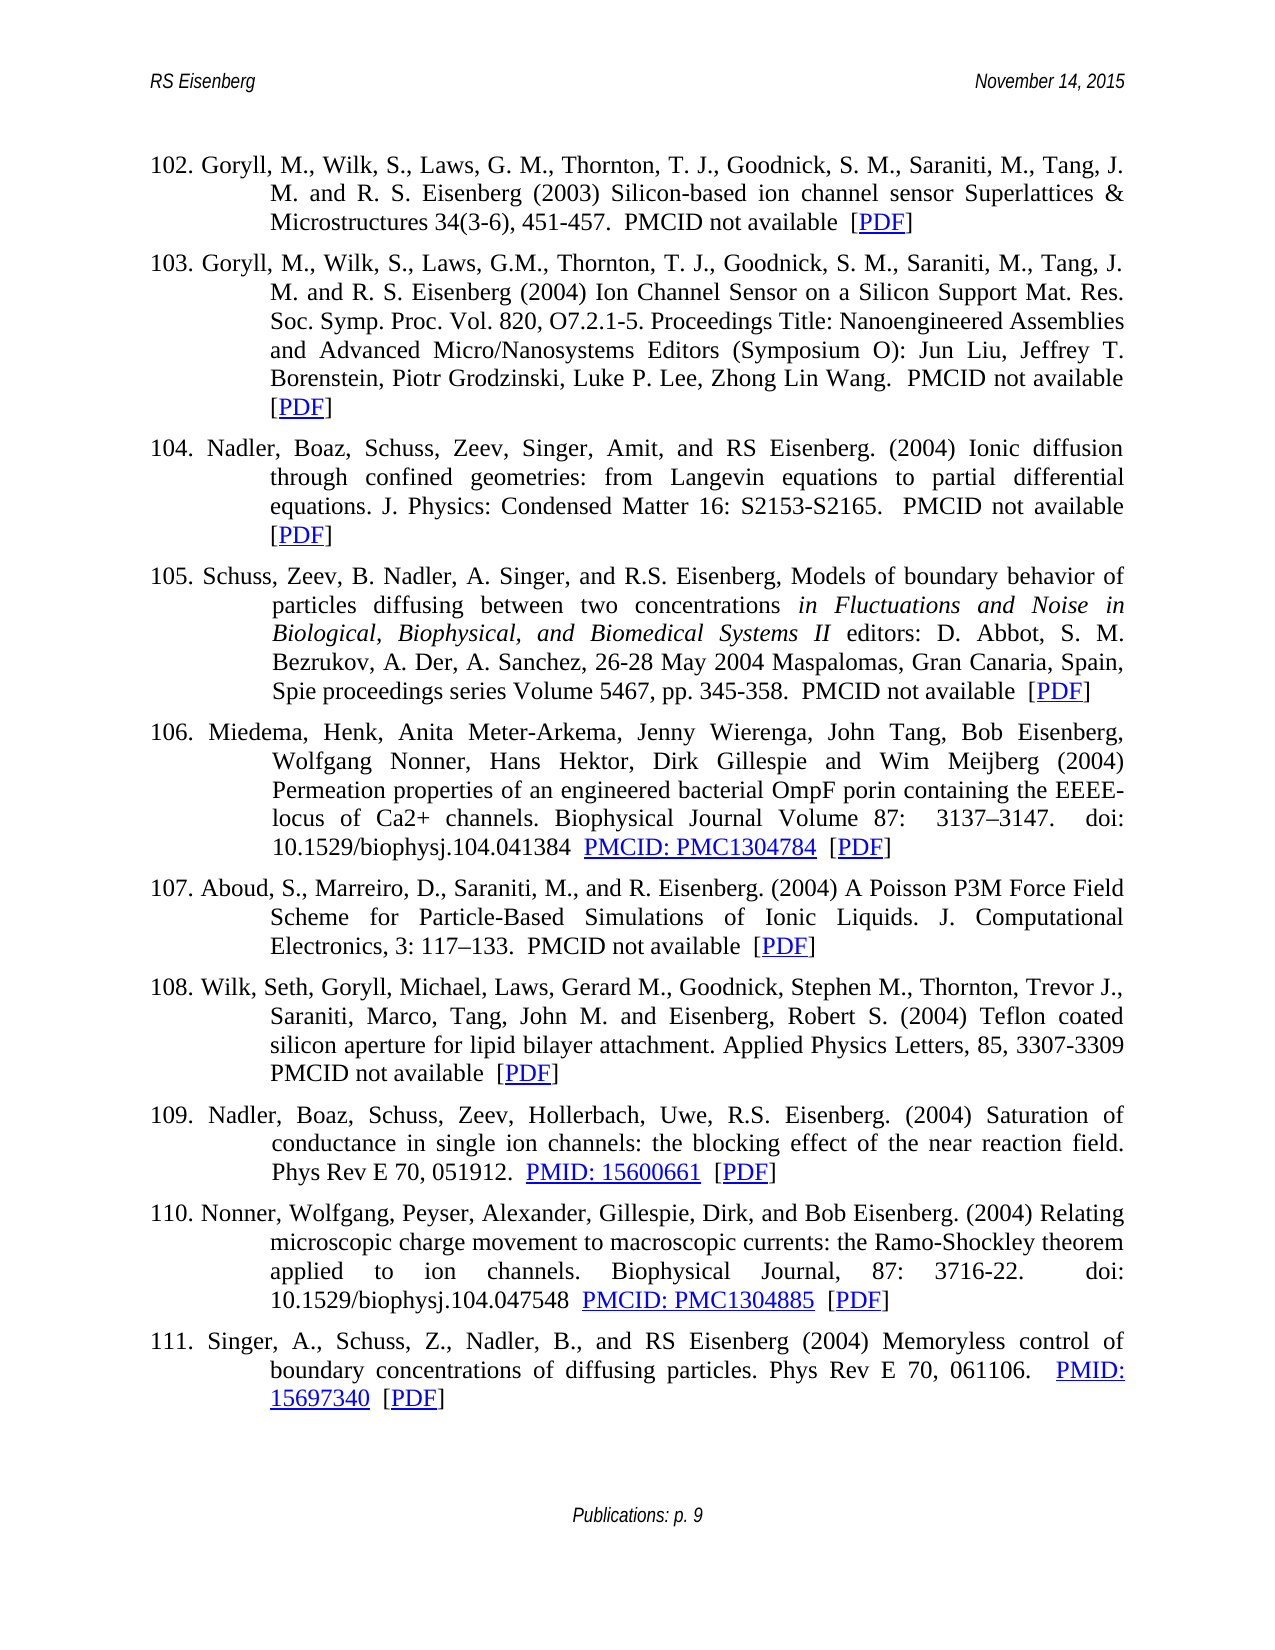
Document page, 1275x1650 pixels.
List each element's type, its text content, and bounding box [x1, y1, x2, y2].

text 105. Schuss, Zeev, B. Nadler, A. Singer, and R.S. Eisenberg, Models of boundary behavior of particles diffusing between two concentrations in Fluctuations and Noise in Biological, Biophysical, and Biomedical Systems II editors: D. Abbot, S. M. Bezrukov, A. Der, A. Sanchez, 26-28 May 2004 Maspalomas, Gran Canaria, Spain, Spie proceedings series Volume 5467, pp. 345-358. PMCID not available [PDF] [150, 561, 1125, 705]
text 104. Nadler, Boaz, Schuss, Zeev, Singer, Amit, and RS Eisenberg. (2004) Ionic diffusion through confined geometries: from Langevin equations to partial differential equations. J. Physics: Condensed Matter 16: S2153-S2165. PMCID not available [PDF] [150, 433, 1125, 548]
text 108. Wilk, Seth, Goryll, Michael, Laws, Gerard M., Goodnick, Stephen M., Thornton, Trevor J., Saraniti, Marco, Tang, John M. and Eisenberg, Robert S. (2004) Teflon coated silicon aperture for lipid bilayer attachment. Applied Physics Letters, 85, 3307-3309 PMCID not available [PDF] [150, 972, 1125, 1087]
text 111. Singer, A., Schuss, Z., Nadler, B., and RS Eisenberg (2004) Memoryless control of boundary concentrations of diffusing particles. Phys Rev E 70, 061106. PMID: 15697340 [PDF] [150, 1326, 1125, 1412]
text 103. Goryll, M., Wilk, S., Laws, G.M., Thornton, T. J., Goodnick, S. M., Saraniti, M., Tang, J. M. and R. S. Eisenberg (2004) Ion Channel Sensor on a Silicon Support Mat. Res. Soc. Symp. Proc. Vol. 820, O7.2.1-5. Proceedings Title: Nanoengineered Assemblies and Advanced Micro/Nanosystems Editors (Symposium O): Jun Liu, Jeffrey T. Borenstein, Piotr Grodzinski, Luke P. Lee, Zhong Lin Wang. PMCID not available [PDF] [150, 248, 1125, 421]
text 107. Aboud, S., Marreiro, D., Saraniti, M., and R. Eisenberg. (2004) A Poisson P3M Force Field Scheme for Particle-Based Simulations of Ionic Liquids. J. Computational Electronics, 3: 117–133. PMCID not available [PDF] [150, 873, 1125, 960]
text 102. Goryll, M., Wilk, S., Laws, G. M., Thornton, T. J., Goodnick, S. M., Saraniti, M., Tang, J. M. and R. S. Eisenberg (2003) Silicon-based ion channel sensor Superlattices & Microstructures 34(3-6), 451-457. PMCID not available [PDF] [150, 150, 1125, 236]
text 110. Nonner, Wolfgang, Peyser, Alexander, Gillespie, Dirk, and Bob Eisenberg. (2004) Relating microscopic charge movement to macroscopic currents: the Ramo-Shockley theorem applied to ion channels. Biophysical Journal, 87: 3716-22. doi: 10.1529/biophysj.104.047548 PMCID: PMC1304885 [PDF] [150, 1198, 1125, 1313]
text 106. Miedema, Henk, Anita Meter-Arkema, Jenny Wierenga, John Tang, Bob Eisenberg, Wolfgang Nonner, Hans Hektor, Dirk Gillespie and Wim Meijberg (2004) Permeation properties of an engineered bacterial OmpF porin containing the EEEE-locus of Ca2+ channels. Biophysical Journal Volume 87: 3137–3147. doi: 10.1529/biophysj.104.041384 PMCID: PMC1304784 [PDF] [150, 717, 1125, 861]
text 109. Nadler, Boaz, Schuss, Zeev, Hollerbach, Uwe, R.S. Eisenberg. (2004) Saturation of conductance in single ion channels: the blocking effect of the near reaction field. Phys Rev E 70, 051912. PMID: 15600661 [PDF] [150, 1100, 1125, 1186]
